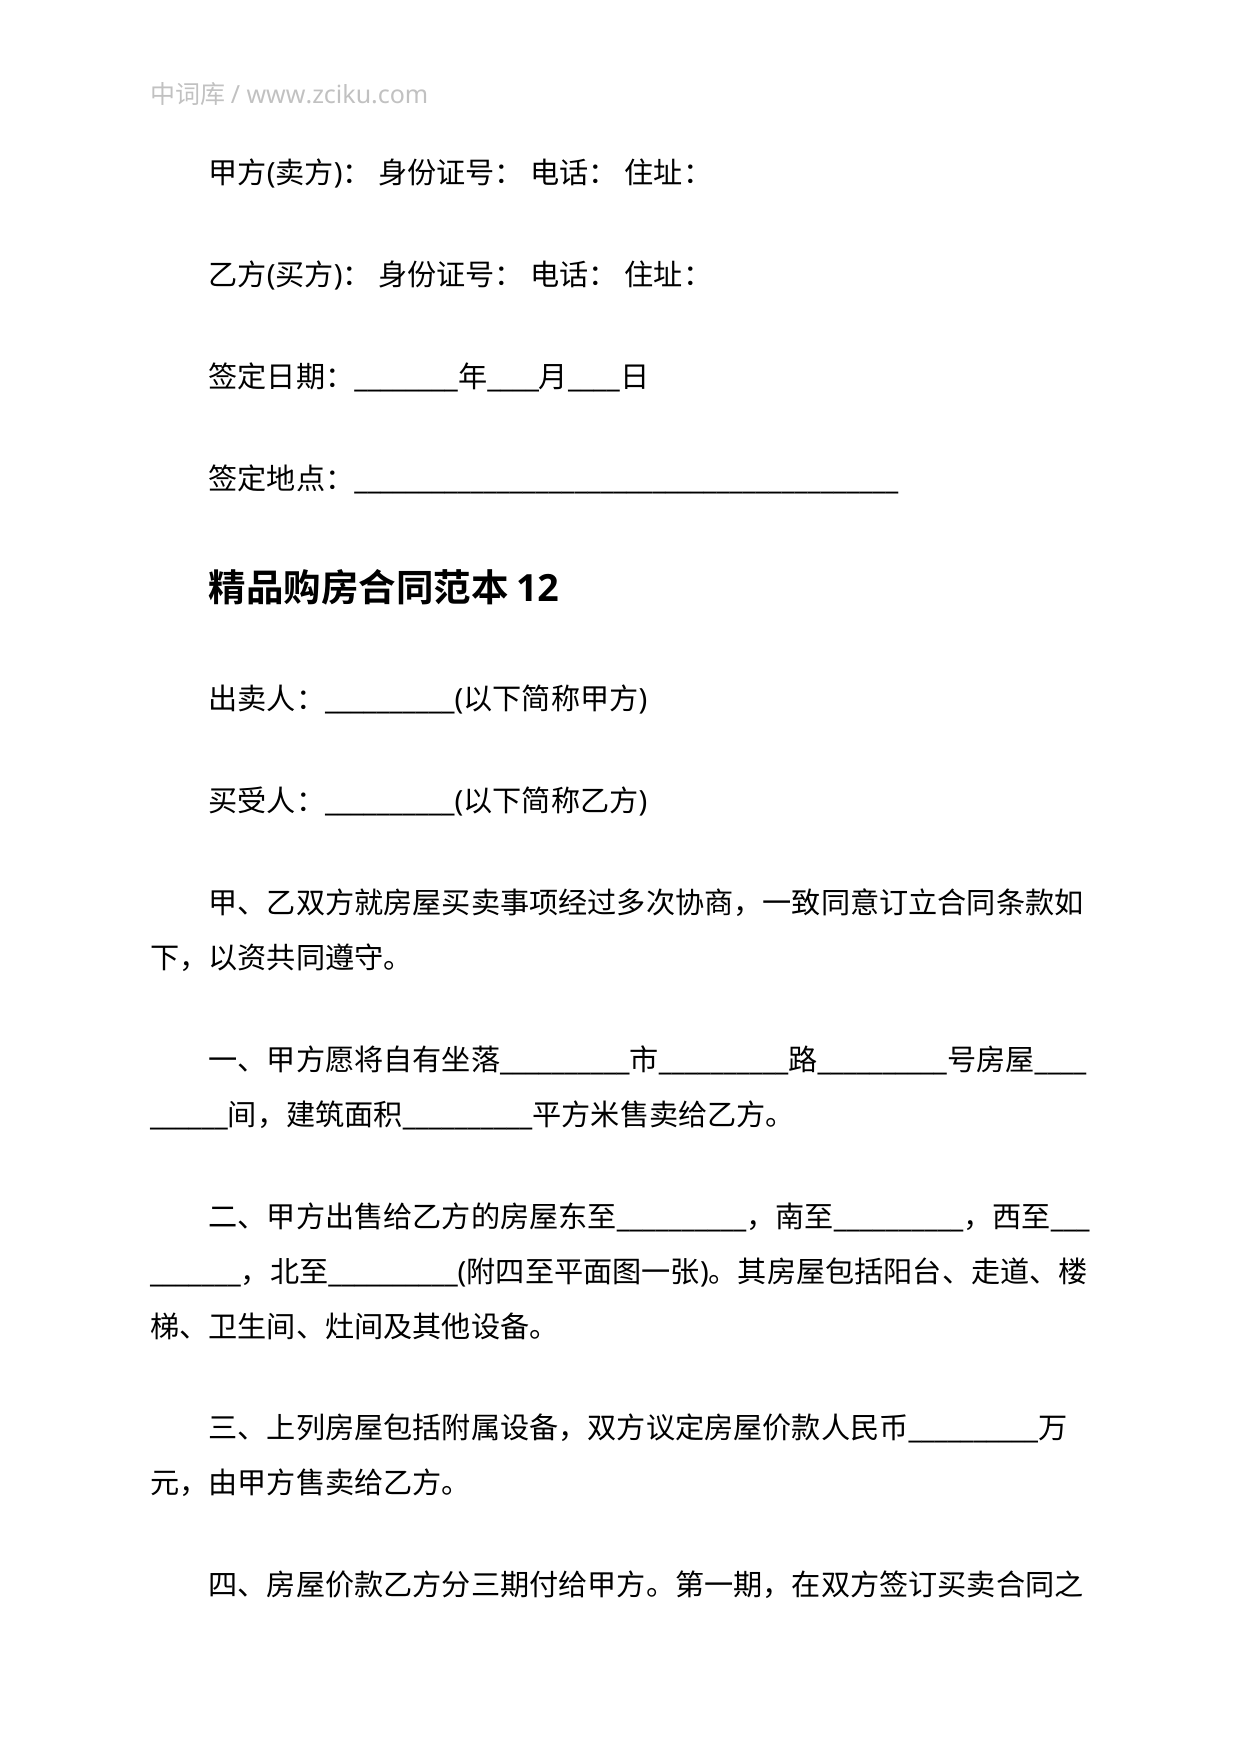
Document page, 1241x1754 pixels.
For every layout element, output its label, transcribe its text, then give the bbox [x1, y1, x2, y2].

text 买受人：__________(以下简称乙方) [150, 777, 1090, 820]
text 精品购房合同范本12 [150, 558, 1090, 612]
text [150, 1562, 1090, 1604]
text 签定日期：________年____月____日 [150, 354, 1090, 396]
text 签定地点：__________________________________________ [150, 456, 1090, 498]
text 甲、乙双方就房屋买卖事项经过多次协商，一致同意订立合同条款如下，以资共同遵守。 [150, 879, 1090, 977]
text 乙方(买方)： 身份证号： 电话： 住址： [150, 252, 1090, 294]
text 一、甲方愿将自有坐落__________市__________路__________号房屋__________间，建筑面积__________平方米售卖给乙方。 [150, 1036, 1090, 1133]
text 出卖人：__________(以下简称甲方) [150, 676, 1090, 718]
text 甲方(卖方)： 身份证号： 电话： 住址： [150, 150, 1090, 192]
text 二、甲方出售给乙方的房屋东至__________，南至__________，西至__________，北至__________(附四至平面图一张)。其房屋包括阳台、走道、楼梯、卫生间、灶间及其他设备。 [150, 1193, 1090, 1345]
text 三、上列房屋包括附属设备，双方议定房屋价款人民币__________万元，由甲方售卖给乙方。 [150, 1405, 1090, 1502]
